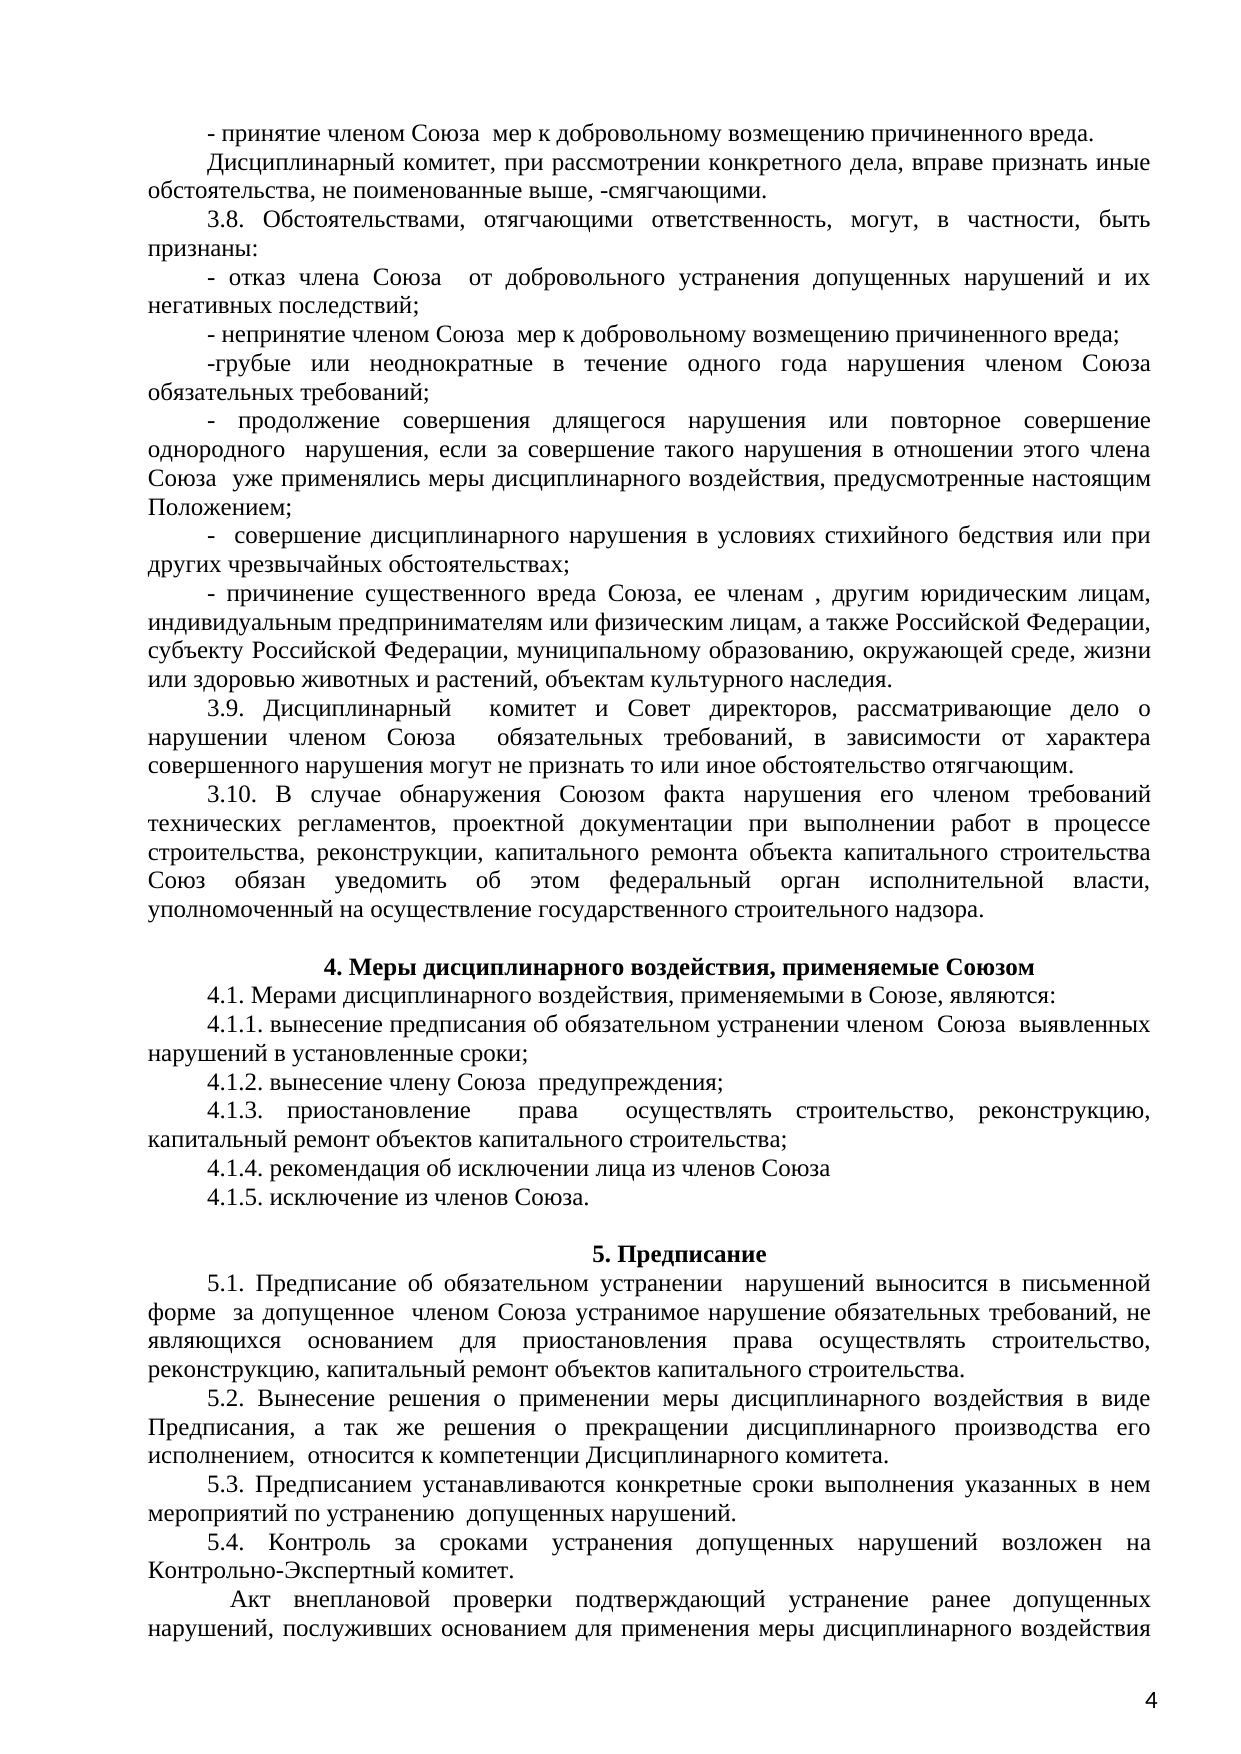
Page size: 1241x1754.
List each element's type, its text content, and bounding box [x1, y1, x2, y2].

text 5.4. Контроль за сроками устранения допущенных нарушений возложен на Контрольно-Экспертный комитет. [148, 1527, 1152, 1584]
text - непринятие членом Союза мер к добровольному возмещению причиненного вреда; [148, 319, 1152, 348]
text 5.1. Предписание об обязательном устранении нарушений выносится в письменной форме за допущенное членом Союза устранимое нарушение обязательных требований, не являющихся основанием для приостановления права осуществлять строительство, реконструкцию, капитальный ремонт объектов капитального строительства. [148, 1268, 1152, 1383]
text 5.2. Вынесение решения о применении меры дисциплинарного воздействия в виде Предписания, а так же решения о прекращении дисциплинарного производства его исполнением, относится к компетенции Дисциплинарного комитета. [148, 1383, 1152, 1469]
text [148, 1584, 1152, 1642]
text 4.1.4. рекомендация об исключении лица из членов Союза [148, 1153, 1152, 1182]
text 3.9. Дисциплинарный комитет и Совет директоров, рассматривающие дело о нарушении членом Союза обязательных требований, в зависимости от характера совершенного нарушения могут не признать то или иное обстоятельство отягчающим. [148, 693, 1152, 779]
text 4.1.3. приостановление права осуществлять строительство, реконструкцию, капитальный ремонт объектов капитального строительства; [148, 1096, 1152, 1153]
text 3.8. Обстоятельствами, отягчающими ответственность, могут, в частности, быть признаны: [148, 204, 1152, 262]
text - совершение дисциплинарного нарушения в условиях стихийного бедствия или при других чрезвычайных обстоятельствах; [148, 521, 1152, 578]
text - продолжение совершения длящегося нарушения или повторное совершение однородного нарушения, если за совершение такого нарушения в отношении этого члена Союза уже применялись меры дисциплинарного воздействия, предусмотренные настоящим Положением; [148, 406, 1152, 521]
text 5. Предписание [148, 1239, 1152, 1268]
text Дисциплинарный комитет, при рассмотрении конкретного дела, вправе признать иные обстоятельства, не поименованные выше, -смягчающими. [148, 147, 1152, 204]
text 5.3. Предписанием устанавливаются конкретные сроки выполнения указанных в нем мероприятий по устранению допущенных нарушений. [148, 1469, 1152, 1527]
text 4.1.1. вынесение предписания об обязательном устранении членом Союза выявленных нарушений в установленные сроки; [148, 1009, 1152, 1067]
text 4. Меры дисциплинарного воздействия, применяемые Союзом [148, 952, 1152, 981]
text -грубые или неоднократные в течение одного года нарушения членом Союза обязательных требований; [148, 348, 1152, 406]
text - принятие членом Союза мер к добровольному возмещению причиненного вреда. [148, 118, 1152, 147]
text - причинение существенного вреда Союза, ее членам , другим юридическим лицам, индивидуальным предпринимателям или физическим лицам, а также Российской Федерации, субъекту Российской Федерации, муниципальному образованию, окружающей среде, жизни или здоровью животных и растений, объектам культурного наследия. [148, 578, 1152, 693]
text 4.1.2. вынесение члену Союза предупреждения; [148, 1067, 1152, 1096]
text - отказ члена Союза от добровольного устранения допущенных нарушений и их негативных последствий; [148, 262, 1152, 319]
text 3.10. В случае обнаружения Союзом факта нарушения его членом требований технических регламентов, проектной документации при выполнении работ в процессе строительства, реконструкции, капитального ремонта объекта капитального строительства Союз обязан уведомить об этом федеральный орган исполнительной власти, уполномоченный на осуществление государственного строительного надзора. [148, 779, 1152, 923]
text 4.1.5. исключение из членов Союза. [148, 1182, 1152, 1211]
text 4.1. Мерами дисциплинарного воздействия, применяемыми в Союзе, являются: [148, 981, 1152, 1009]
